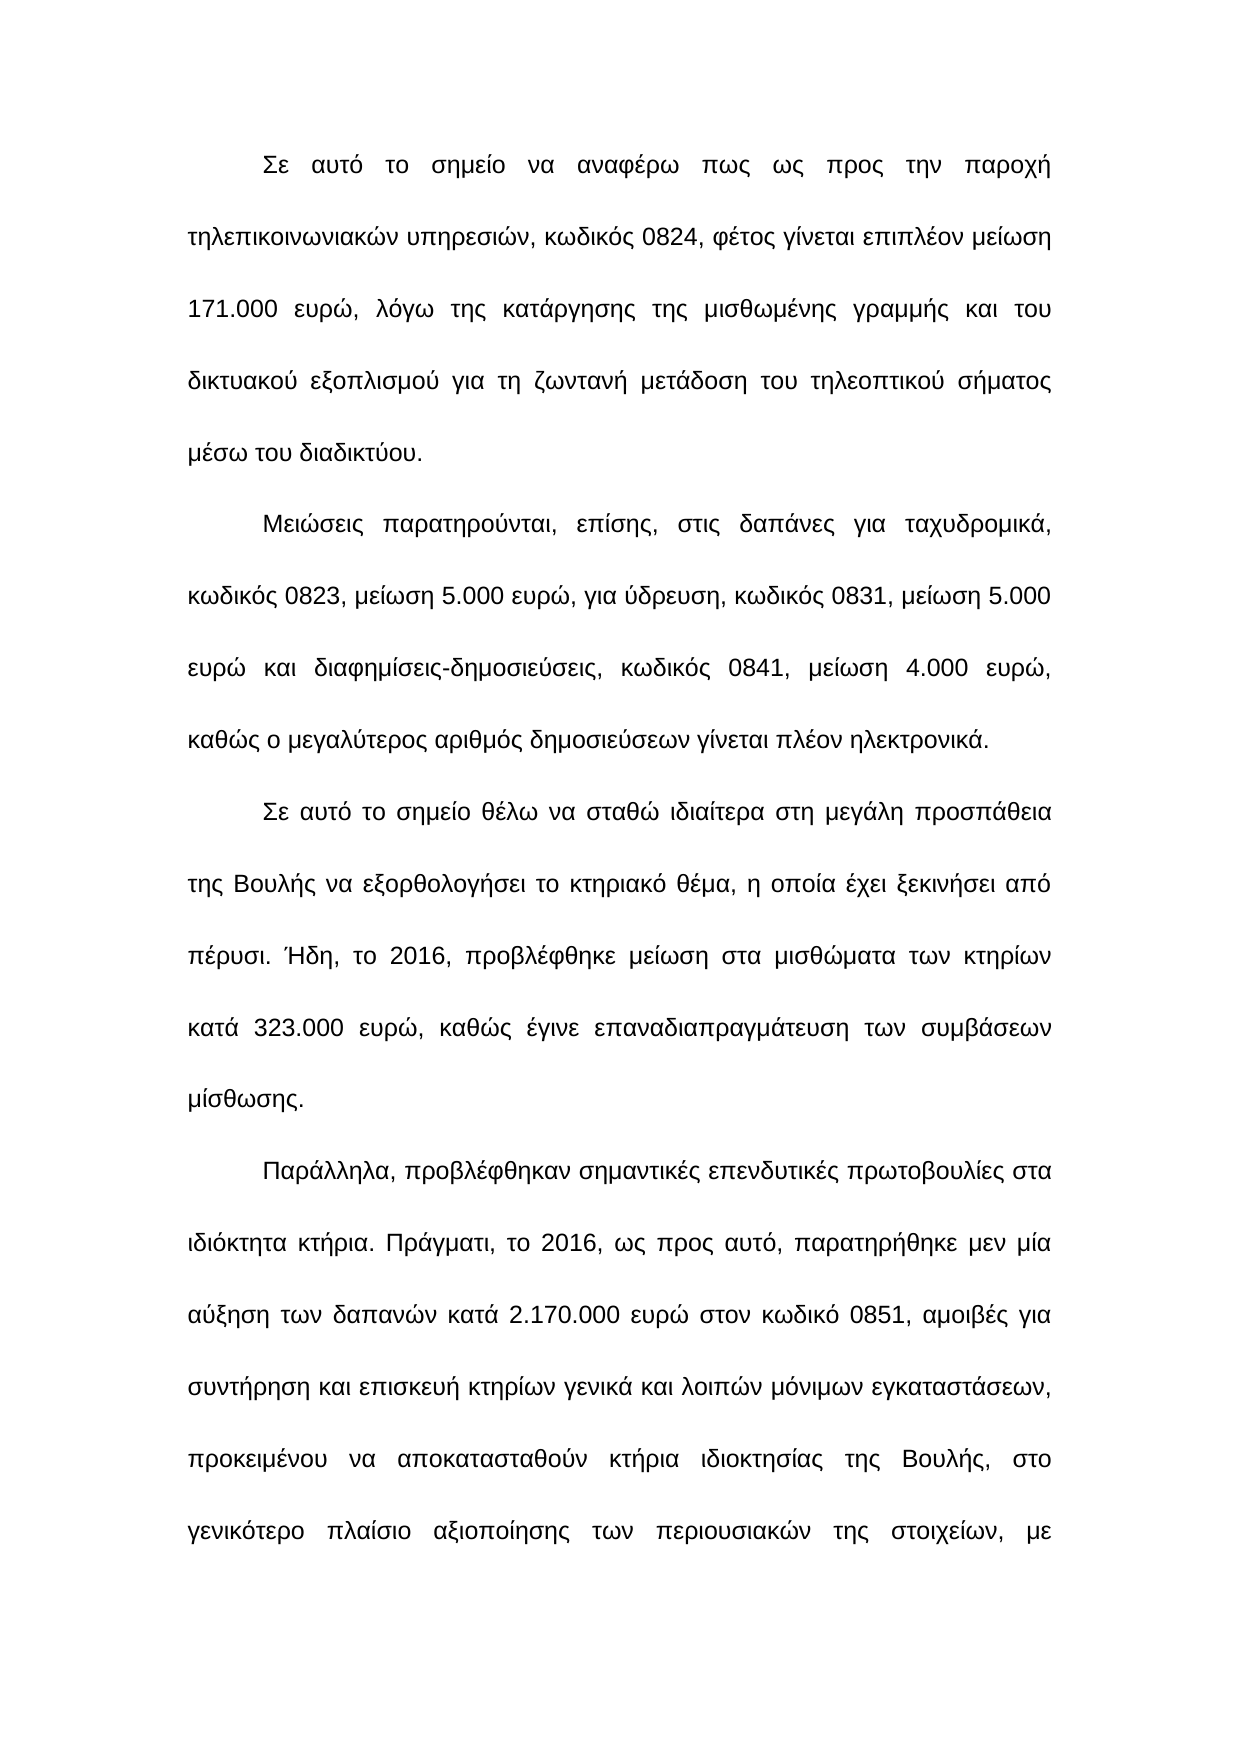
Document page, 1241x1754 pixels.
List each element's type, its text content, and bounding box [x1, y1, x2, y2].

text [187, 1156, 1053, 1544]
text Σε αυτό το σημείο να αναφέρω πως ως προς την παροχή τηλεπικοινωνιακών υπηρεσιών, κωδικός 0824, φέτος γίνεται επιπλέον μείωση 171.000 ευρώ, λόγω της κατάργησης της μισθωμένης γραμμής και του δικτυακού εξοπλισμού για τη ζωντανή μετάδοση του τηλεοπτικού σήματος μέσω του διαδικτύου. [187, 150, 1053, 466]
text Μειώσεις παρατηρούνται, επίσης, στις δαπάνες για ταχυδρομικά, κωδικός 0823, μείωση 5.000 ευρώ, για ύδρευση, κωδικός 0831, μείωση 5.000 ευρώ και διαφημίσεις-δημοσιεύσεις, κωδικός 0841, μείωση 4.000 ευρώ, καθώς ο μεγαλύτερος αριθμός δημοσιεύσεων γίνεται πλέον ηλεκτρονικά. [187, 509, 1053, 754]
text Σε αυτό το σημείο θέλω να σταθώ ιδιαίτερα στη μεγάλη προσπάθεια της Βουλής να εξορθολογήσει το κτηριακό θέμα, η οποία έχει ξεκινήσει από πέρυσι. Ήδη, το 2016, προβλέφθηκε μείωση στα μισθώματα των κτηρίων κατά 323.000 ευρώ, καθώς έγινε επαναδιαπραγμάτευση των συμβάσεων μίσθωσης. [187, 797, 1053, 1113]
